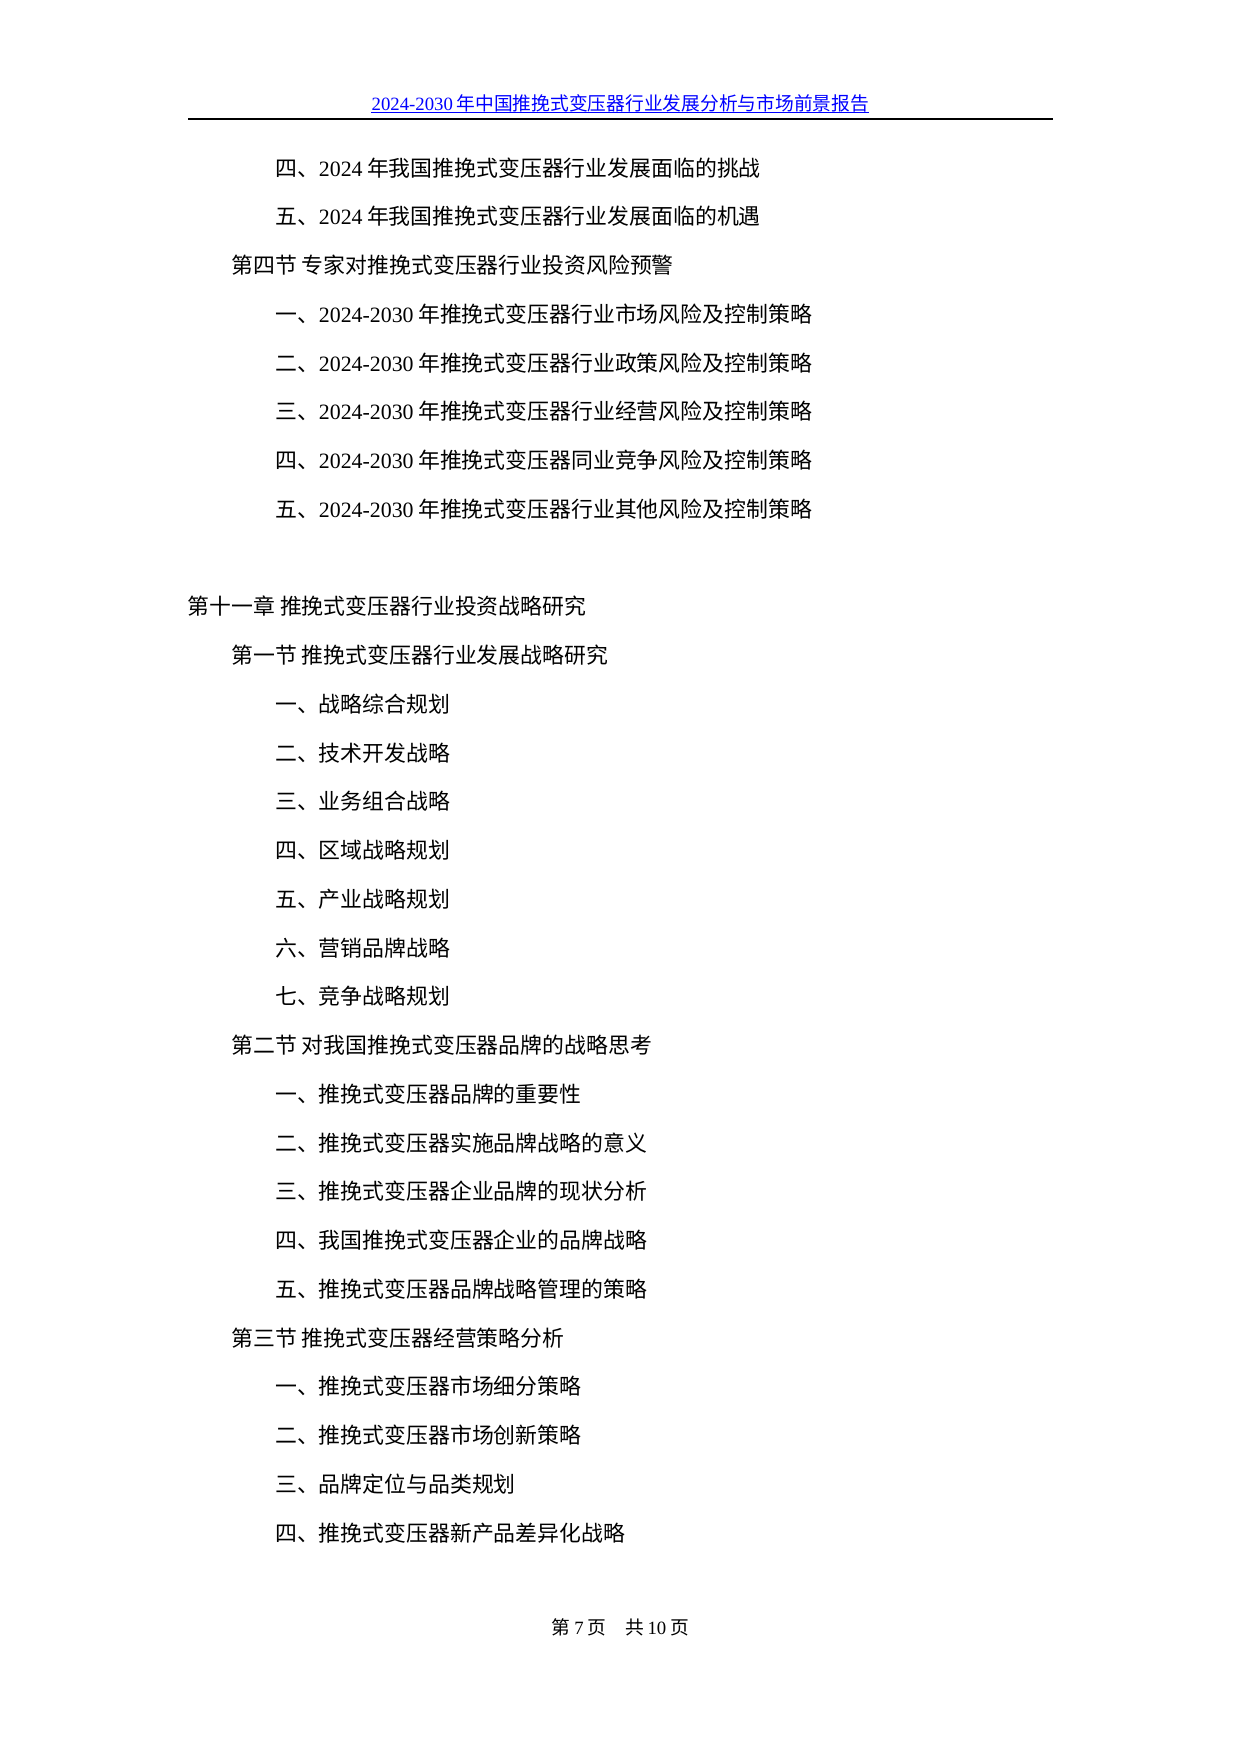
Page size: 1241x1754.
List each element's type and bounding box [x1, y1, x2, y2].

text [187, 150, 1053, 1548]
